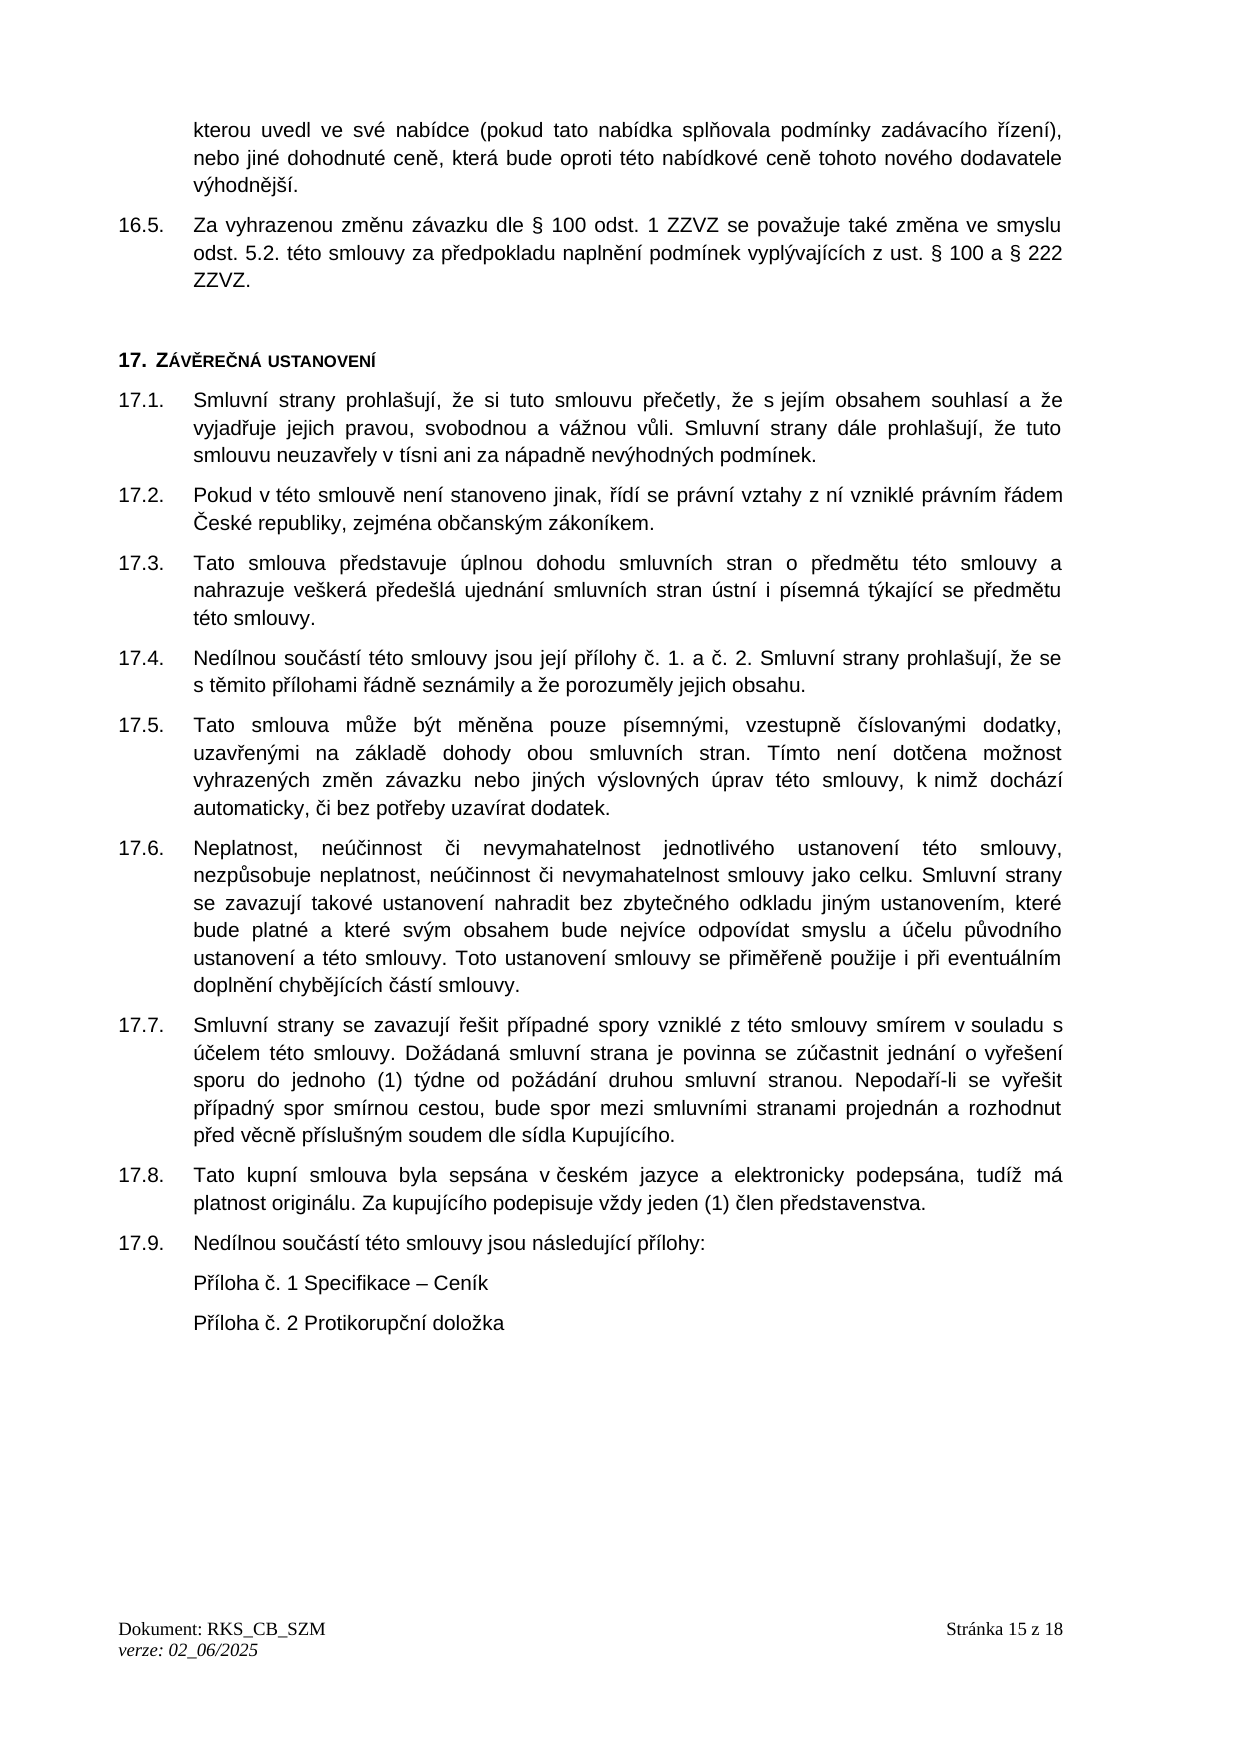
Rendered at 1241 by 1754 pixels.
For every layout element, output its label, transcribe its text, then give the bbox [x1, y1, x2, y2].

subtitle Závěrečná ustanovení [118, 348, 1063, 372]
text Příloha č. 1 Specifikace – Ceník [193, 1271, 1063, 1294]
list Za vyhrazenou změnu závazku dle § 100 odst. 1 ZZVZ se považuje také změna ve smyslu odst. 5.2. této smlouvy za předpokladu naplnění podmínek vyplývajících z ust. § 100 a § 222 ZZVZ. [118, 213, 1063, 292]
list Tato kupní smlouva byla sepsána v českém jazyce a elektronicky podepsána, tudíž má platnost originálu. Za kupujícího podepisuje vždy jeden (1) člen představenstva. [118, 1163, 1063, 1214]
list Tato smlouva může být měněna pouze písemnými, vzestupně číslovanými dodatky, uzavřenými na základě dohody obou smluvních stran. Tímto není dotčena možnost vyhrazených změn závazku nebo jiných výslovných úprav této smlouvy, k nimž dochází automaticky, či bez potřeby uzavírat dodatek. [118, 713, 1063, 819]
list Nedílnou součástí této smlouvy jsou následující přílohy: [118, 1231, 1063, 1254]
list Neplatnost, neúčinnost či nevymahatelnost jednotlivého ustanovení této smlouvy, nezpůsobuje neplatnost, neúčinnost či nevymahatelnost smlouvy jako celku. Smluvní strany se zavazují takové ustanovení nahradit bez zbytečného odkladu jiným ustanovením, které bude platné a které svým obsahem bude nejvíce odpovídat smyslu a účelu původního ustanovení a této smlouvy. Toto ustanovení smlouvy se přiměřeně použije i při eventuálním doplnění chybějících částí smlouvy. [118, 836, 1063, 997]
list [118, 118, 1063, 197]
list Smluvní strany se zavazují řešit případné spory vzniklé z této smlouvy smírem v souladu s účelem této smlouvy. Dožádaná smluvní strana je povinna se zúčastnit jednání o vyřešení sporu do jednoho (1) týdne od požádání druhou smluvní stranou. Nepodaří-li se vyřešit případný spor smírnou cestou, bude spor mezi smluvními stranami projednán a rozhodnut před věcně příslušným soudem dle sídla Kupujícího. [118, 1013, 1063, 1147]
list Tato smlouva představuje úplnou dohodu smluvních stran o předmětu této smlouvy a nahrazuje veškerá předešlá ujednání smluvních stran ústní i písemná týkající se předmětu této smlouvy. [118, 551, 1063, 629]
list Smluvní strany prohlašují, že si tuto smlouvu přečetly, že s jejím obsahem souhlasí a že vyjadřuje jejich pravou, svobodnou a vážnou vůli. Smluvní strany dále prohlašují, že tuto smlouvu neuzavřely v tísni ani za nápadně nevýhodných podmínek. [118, 388, 1063, 467]
list Nedílnou součástí této smlouvy jsou její přílohy č. 1. a č. 2. Smluvní strany prohlašují, že se s těmito přílohami řádně seznámily a že porozuměly jejich obsahu. [118, 646, 1063, 697]
list Pokud v této smlouvě není stanoveno jinak, řídí se právní vztahy z ní vzniklé právním řádem České republiky, zejména občanským zákoníkem. [118, 483, 1063, 534]
text Příloha č. 2 Protikorupční doložka [193, 1311, 1063, 1334]
